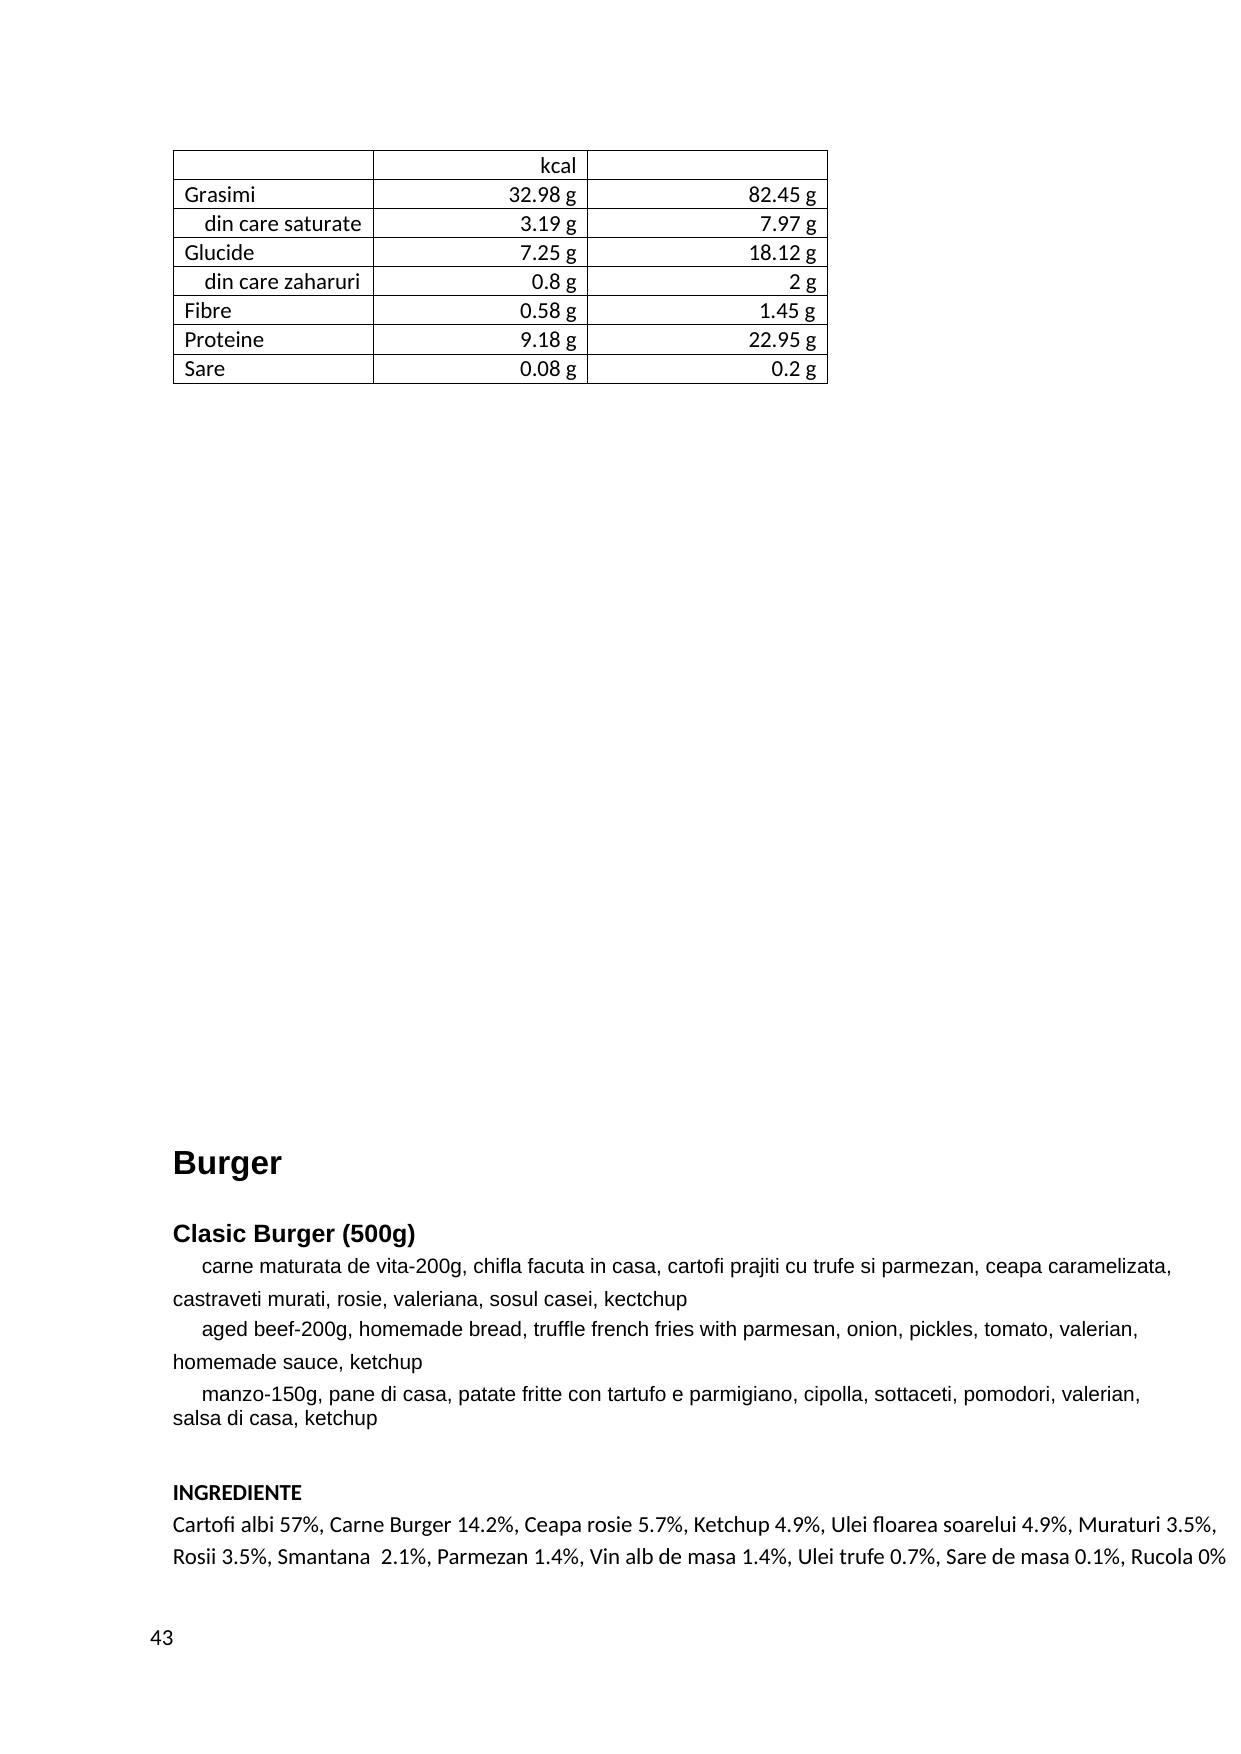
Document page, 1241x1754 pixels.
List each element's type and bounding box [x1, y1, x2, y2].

table_cell [150, 150, 1240, 1574]
